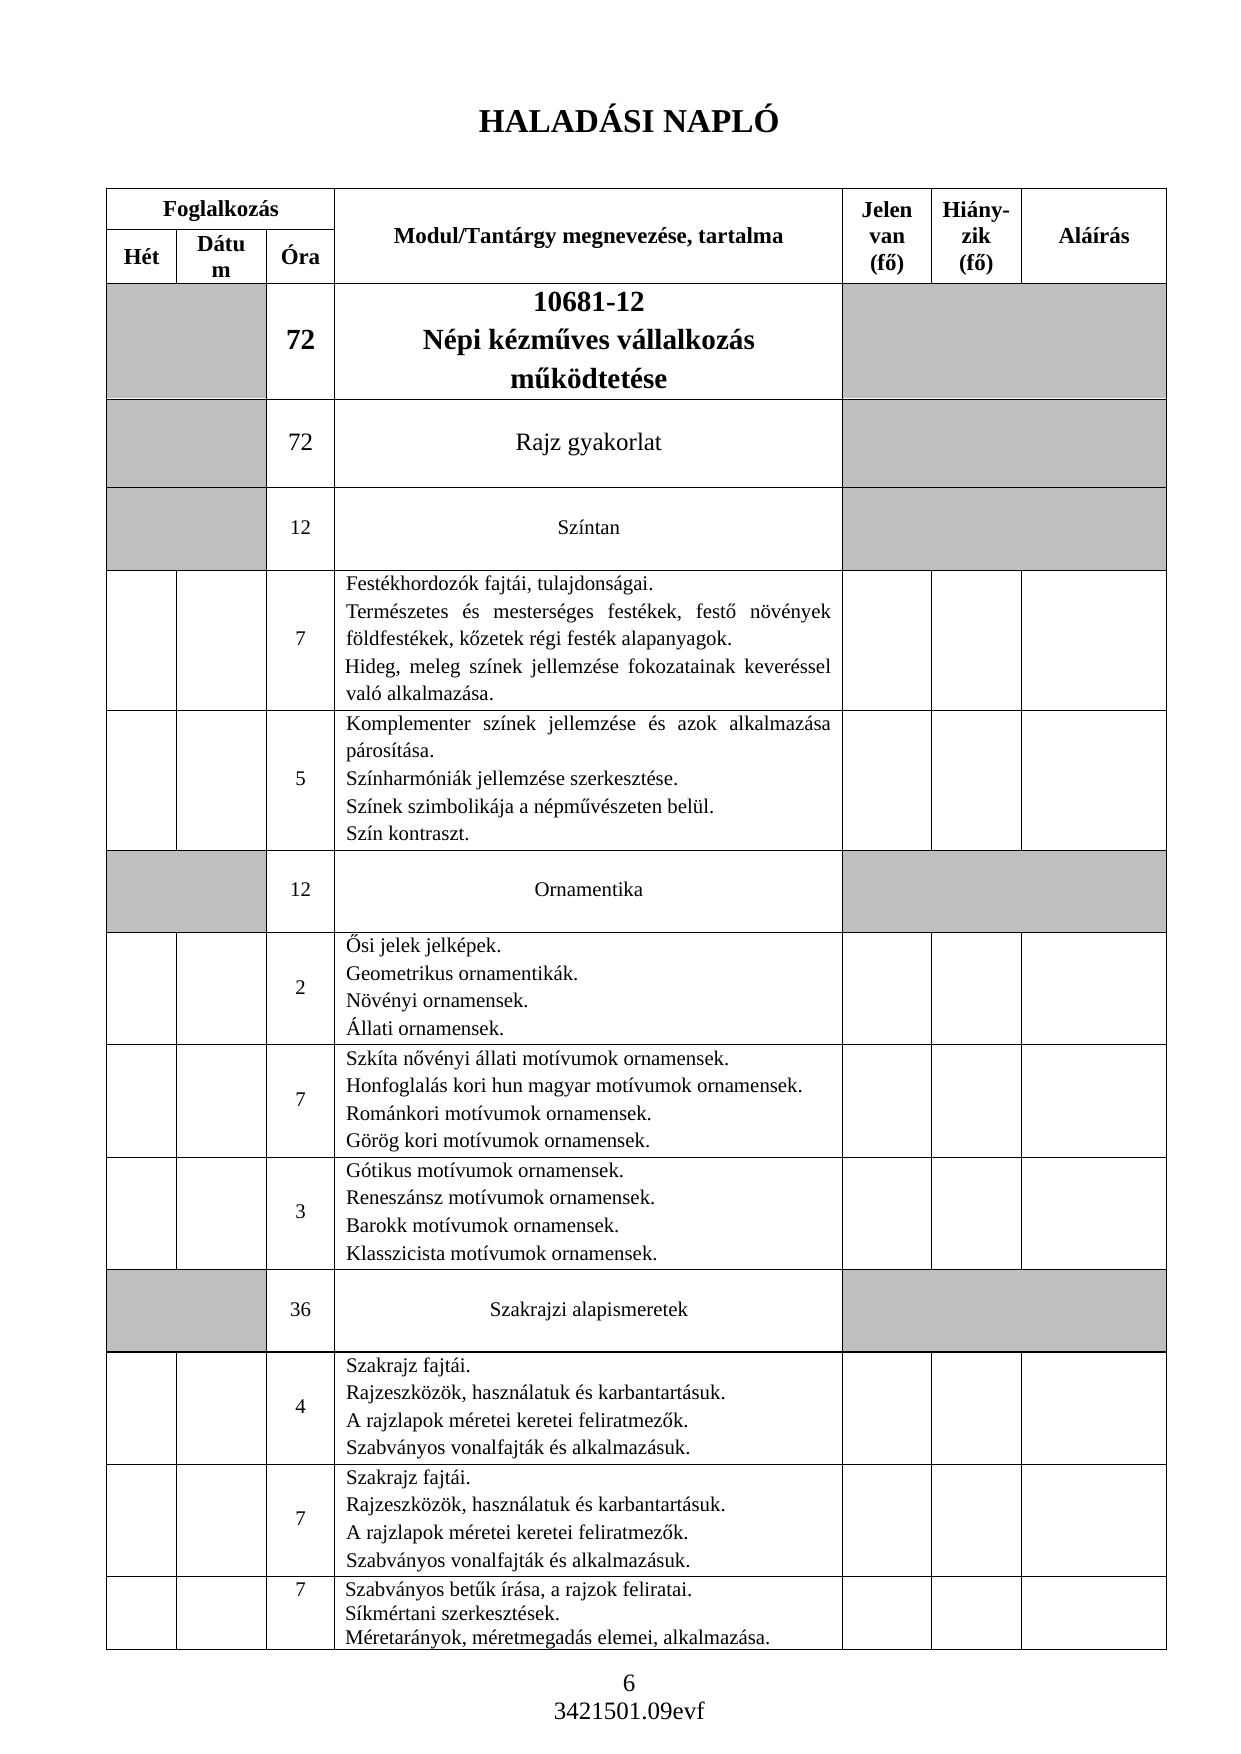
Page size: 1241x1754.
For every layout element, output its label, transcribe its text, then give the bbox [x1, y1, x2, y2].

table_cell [335, 1577, 842, 1649]
table_cell Komplementer színek jellemzése és azok alkalmazása párosítása. Színharmóniák jellemzése szerkesztése. Színek szimbolikája a népművészeten belül. Szín kontraszt. [335, 711, 842, 849]
table_cell [1022, 1577, 1166, 1649]
table_cell [1022, 1045, 1166, 1157]
table_cell 7 [267, 1577, 334, 1649]
table_cell Óra [267, 230, 334, 283]
table_cell 72 [267, 400, 334, 487]
table_cell Rajz gyakorlat [335, 400, 842, 487]
table_cell [107, 488, 266, 570]
table_cell 72 [267, 284, 334, 398]
table_cell 4 [267, 1353, 334, 1464]
table_cell [177, 933, 266, 1044]
table_cell [843, 284, 1166, 398]
table_cell [107, 1465, 176, 1576]
table_cell [932, 1577, 1021, 1649]
table_cell [107, 1158, 176, 1269]
table_cell [843, 851, 1166, 932]
table_cell [1022, 933, 1166, 1044]
table_cell [843, 400, 1166, 487]
table_cell [932, 1353, 1021, 1464]
table_header Foglalkozás [107, 189, 334, 229]
table_cell [932, 1045, 1021, 1157]
table_cell Ornamentika [335, 851, 842, 932]
table_cell 3 [267, 1158, 334, 1269]
table_cell Színtan [335, 488, 842, 570]
table_cell [843, 1465, 931, 1576]
table_cell [1022, 1158, 1166, 1269]
table_cell Dátum [177, 230, 266, 283]
table_cell [843, 1158, 931, 1269]
table_cell [843, 711, 931, 849]
table_cell [177, 1577, 266, 1649]
table_cell [107, 284, 266, 398]
table_cell [177, 1465, 266, 1576]
subtitle HALADÁSI NAPLÓ [118, 101, 1140, 139]
table_cell [177, 711, 266, 849]
table_cell Ősi jelek jelképek. Geometrikus ornamentikák. Növényi ornamensek. Állati ornamensek. [335, 933, 842, 1044]
table_cell [843, 933, 931, 1044]
table_cell [107, 711, 176, 849]
table_cell [843, 488, 1166, 570]
table_cell [843, 571, 931, 710]
table_cell [843, 1353, 931, 1464]
table_cell 7 [267, 1465, 334, 1576]
table_cell [107, 933, 176, 1044]
table_cell 5 [267, 711, 334, 849]
table_cell Hét [107, 230, 176, 283]
table_cell [107, 1270, 266, 1351]
table_cell Szakrajz fajtái. Rajzeszközök, használatuk és karbantartásuk. A rajzlapok méretei keretei feliratmezők. Szabványos vonalfajták és alkalmazásuk. [335, 1465, 842, 1576]
table_cell 36 [267, 1270, 334, 1351]
table_cell [107, 851, 266, 932]
table_cell [107, 571, 176, 710]
table_cell [177, 1158, 266, 1269]
table_cell [932, 1465, 1021, 1576]
table_cell [932, 1158, 1021, 1269]
table_cell Szakrajz fajtái. Rajzeszközök, használatuk és karbantartásuk. A rajzlapok méretei keretei feliratmezők. Szabványos vonalfajták és alkalmazásuk. [335, 1353, 842, 1464]
table_cell 10681-12 Népi kézműves vállalkozás működtetése [335, 284, 842, 398]
table_cell [177, 1353, 266, 1464]
table_cell [1022, 571, 1166, 710]
table_cell 7 [267, 1045, 334, 1157]
table_cell [1022, 1465, 1166, 1576]
table_cell [843, 1270, 1166, 1351]
table_cell [177, 1045, 266, 1157]
table_cell [932, 933, 1021, 1044]
table_cell [107, 1045, 176, 1157]
table_cell 2 [267, 933, 334, 1044]
table_cell Gótikus motívumok ornamensek. Reneszánsz motívumok ornamensek. Barokk motívumok ornamensek. Klasszicista motívumok ornamensek. [335, 1158, 842, 1269]
table_cell [177, 571, 266, 710]
table_cell [107, 1353, 176, 1464]
table_cell 7 [267, 571, 334, 710]
table_cell 12 [267, 851, 334, 932]
table_header Aláírás [1022, 189, 1166, 283]
table_header Hiány- zik (fő) [932, 189, 1021, 283]
table_cell 12 [267, 488, 334, 570]
table_cell Szakrajzi alapismeretek [335, 1270, 842, 1351]
table_cell [843, 1577, 931, 1649]
table_header Modul/Tantárgy megnevezése, tartalma [335, 189, 842, 283]
table_header Jelen van (fő) [843, 189, 931, 283]
table_cell [843, 1045, 931, 1157]
table_cell [932, 711, 1021, 849]
table_cell [1022, 711, 1166, 849]
table_cell [107, 1577, 176, 1649]
table_cell Szkíta nővényi állati motívumok ornamensek. Honfoglalás kori hun magyar motívumok ornamensek. Románkori motívumok ornamensek. Görög kori motívumok ornamensek. [335, 1045, 842, 1157]
table_cell [932, 571, 1021, 710]
table_cell [1022, 1353, 1166, 1464]
table_cell Festékhordozók fajtái, tulajdonságai. Természetes és mesterséges festékek, festő növények földfestékek, kőzetek régi festék alapanyagok. Hideg, meleg színek jellemzése fokozatainak keveréssel való alkalmazása. [335, 571, 842, 710]
table_cell [107, 400, 266, 487]
